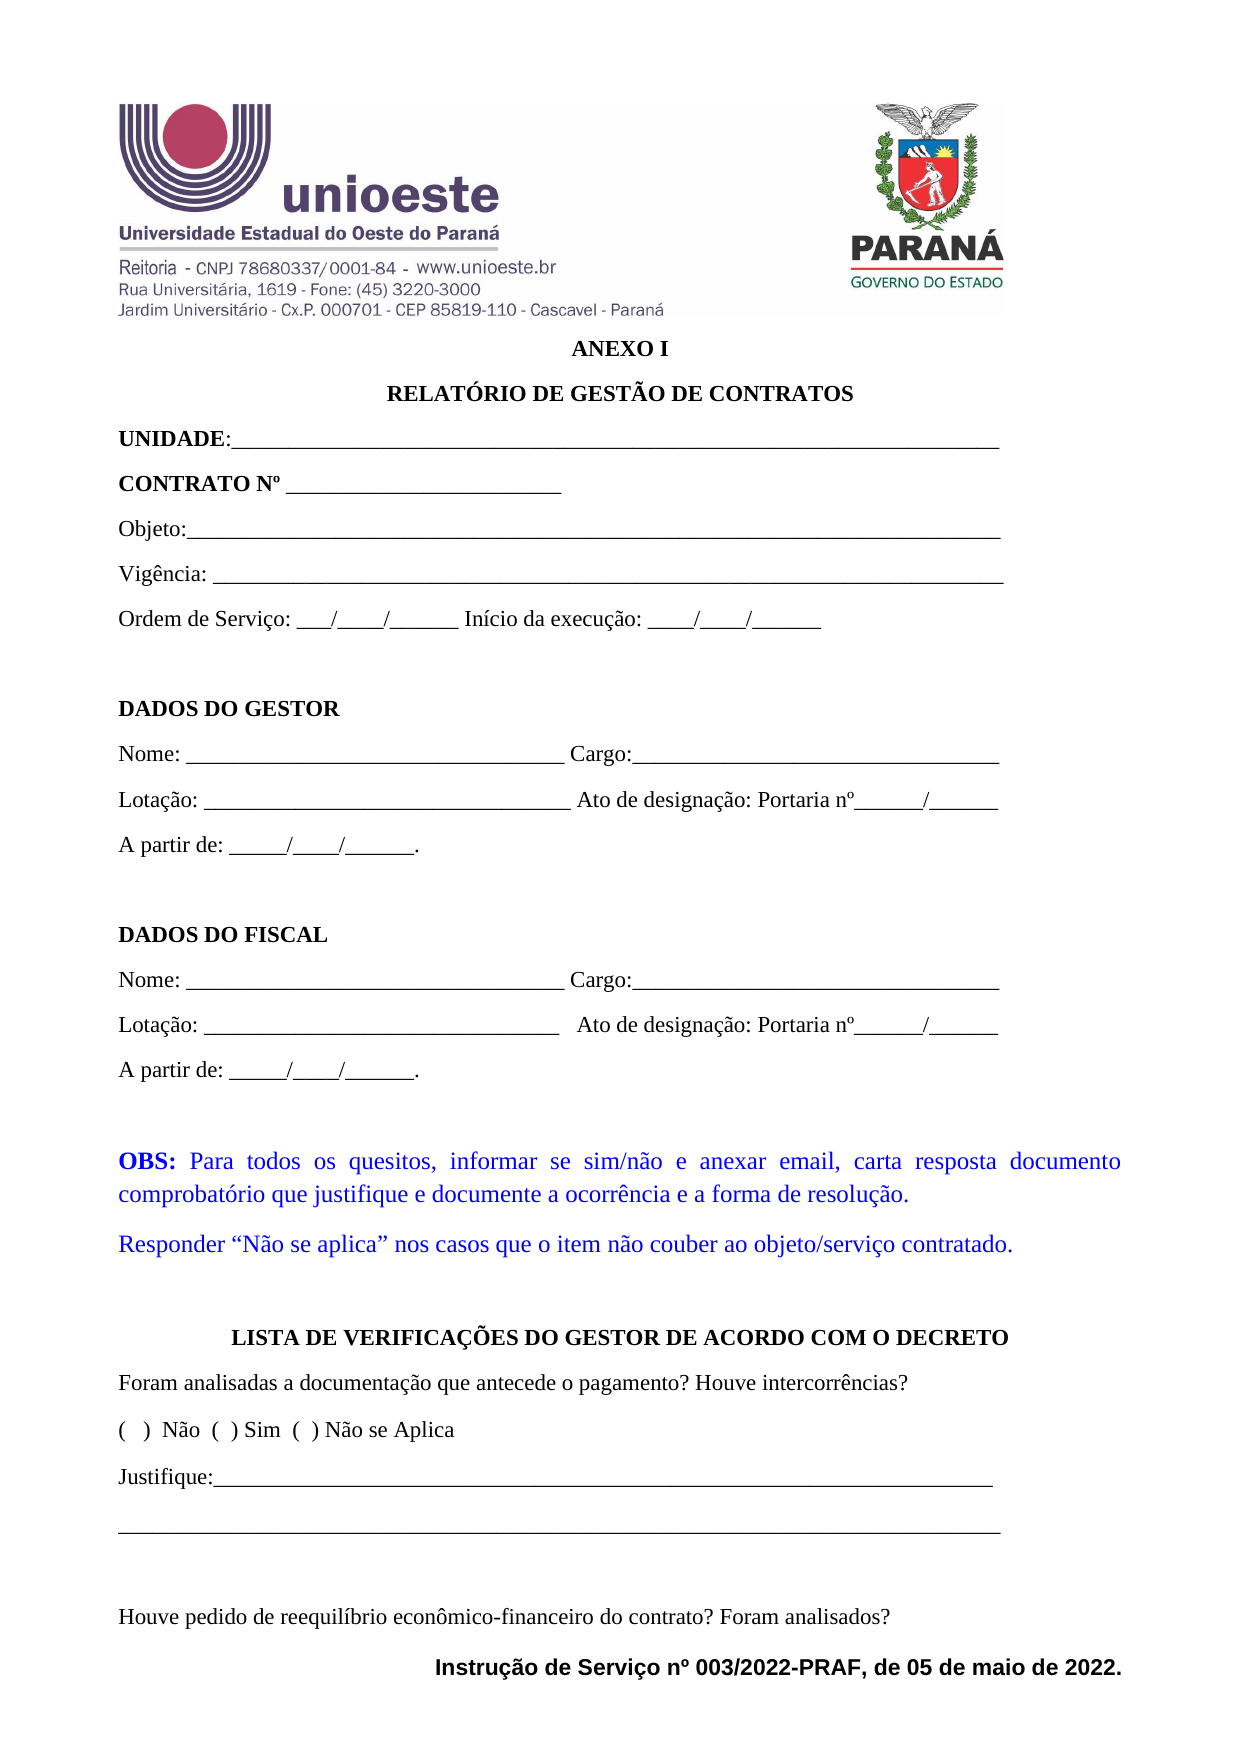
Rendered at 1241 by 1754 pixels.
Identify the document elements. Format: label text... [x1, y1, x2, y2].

text Objeto:_______________________________________________________________________ [118, 515, 1122, 541]
text RELATÓRIO DE GESTÃO DE CONTRATOS [118, 380, 1122, 406]
text Foram analisadas a documentação que antecede o pagamento? Houve intercorrências? [118, 1369, 1122, 1395]
text A partir de: _____/____/______. [118, 1056, 1122, 1083]
text Nome: _________________________________ Cargo:________________________________ [118, 966, 1122, 992]
text DADOS DO GESTOR [118, 695, 1122, 722]
text ANEXO I [118, 334, 1122, 361]
text CONTRATO Nº ________________________ [118, 470, 1122, 496]
text Nome: _________________________________ Cargo:________________________________ [118, 741, 1122, 767]
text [118, 1510, 1122, 1536]
text LISTA DE VERIFICAÇÕES DO GESTOR DE ACORDO COM O DECRETO [118, 1324, 1122, 1350]
text Ordem de Serviço: ___/____/______ Início da execução: ____/____/______ [118, 605, 1122, 632]
text Lotação: _______________________________ Ato de designação: Portaria nº______/______ [118, 1011, 1122, 1037]
text A partir de: _____/____/______. [118, 831, 1122, 857]
text DADOS DO FISCAL [118, 921, 1122, 947]
text Vigência: _____________________________________________________________________ [118, 560, 1122, 586]
text OBS: Para todos os quesitos, informar se sim/não e anexar email, carta resposta documento comprobatório que justifique e documente a ocorrência e a forma de resolução. [118, 1146, 1122, 1208]
text Justifique:____________________________________________________________________ [118, 1463, 1122, 1489]
text ( ) Não ( ) Sim ( ) Não se Aplica [118, 1416, 1122, 1442]
picture [118, 103, 1004, 316]
text Responder “Não se aplica” nos casos que o item não couber ao objeto/serviço contratado. [118, 1229, 1122, 1258]
text UNIDADE:___________________________________________________________________ [118, 425, 1122, 451]
text Lotação: ________________________________ Ato de designação: Portaria nº______/______ [118, 786, 1122, 812]
text Houve pedido de reequilíbrio econômico-financeiro do contrato? Foram analisados? [118, 1603, 1122, 1630]
